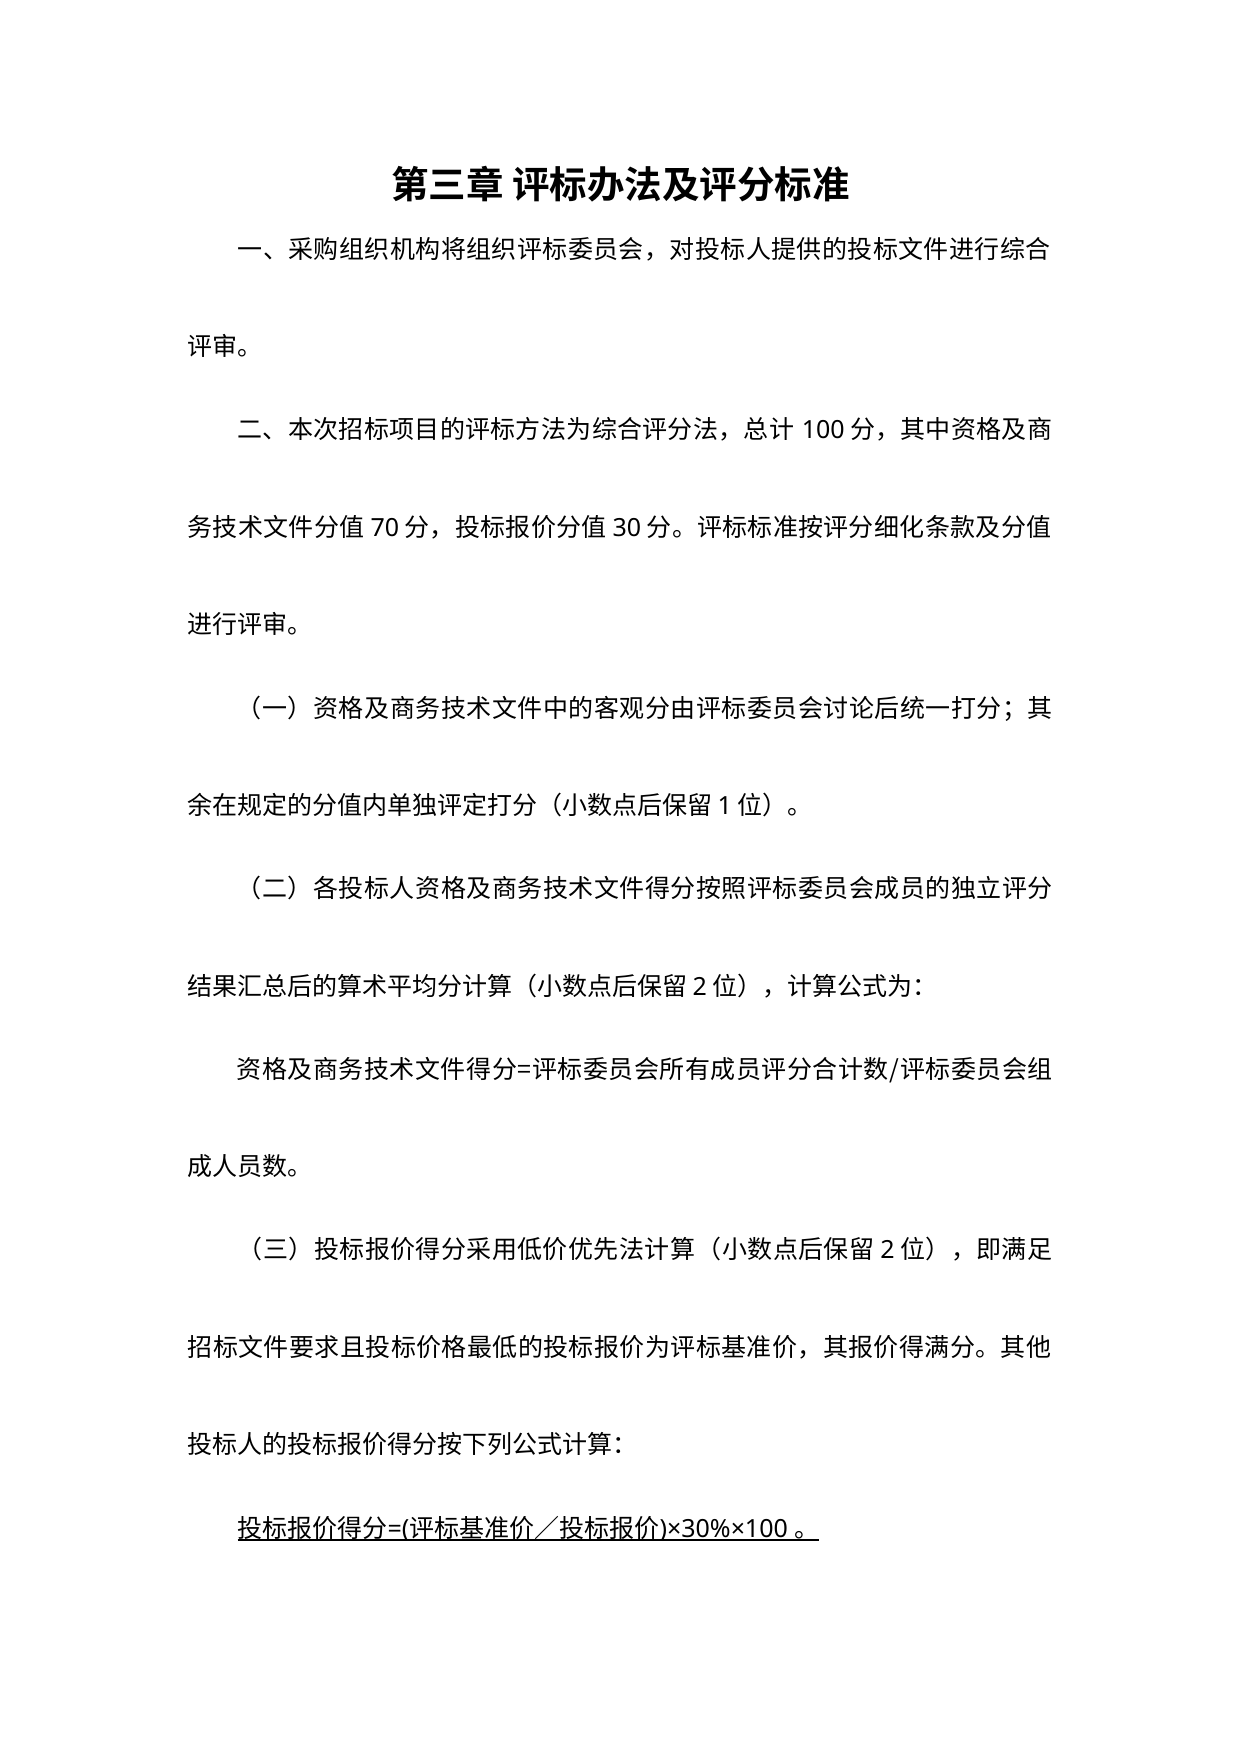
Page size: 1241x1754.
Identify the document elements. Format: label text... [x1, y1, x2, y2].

text （一）资格及商务技术文件中的客观分由评标委员会讨论后统一打分；其余在规定的分值内单独评定打分（小数点后保留1位）。 [187, 674, 1053, 836]
text 第三章 评标办法及评分标准 [187, 150, 1053, 215]
text 投标报价得分=(评标基准价／投标报价)×30%×100 。 [187, 1494, 1044, 1559]
text （二）各投标人资格及商务技术文件得分按照评标委员会成员的独立评分结果汇总后的算术平均分计算（小数点后保留2位），计算公式为： [187, 854, 1053, 1017]
text （三）投标报价得分采用低价优先法计算（小数点后保留2位），即满足招标文件要求且投标价格最低的投标报价为评标基准价，其报价得满分。其他投标人的投标报价得分按下列公式计算： [187, 1216, 1053, 1476]
text 一、采购组织机构将组织评标委员会，对投标人提供的投标文件进行综合评审。 [187, 215, 1053, 377]
text 资格及商务技术文件得分=评标委员会所有成员评分合计数/评标委员会组成人员数。 [187, 1035, 1053, 1197]
text 二、本次招标项目的评标方法为综合评分法，总计100分，其中资格及商务技术文件分值70分，投标报价分值30分。评标标准按评分细化条款及分值进行评审。 [187, 396, 1053, 656]
